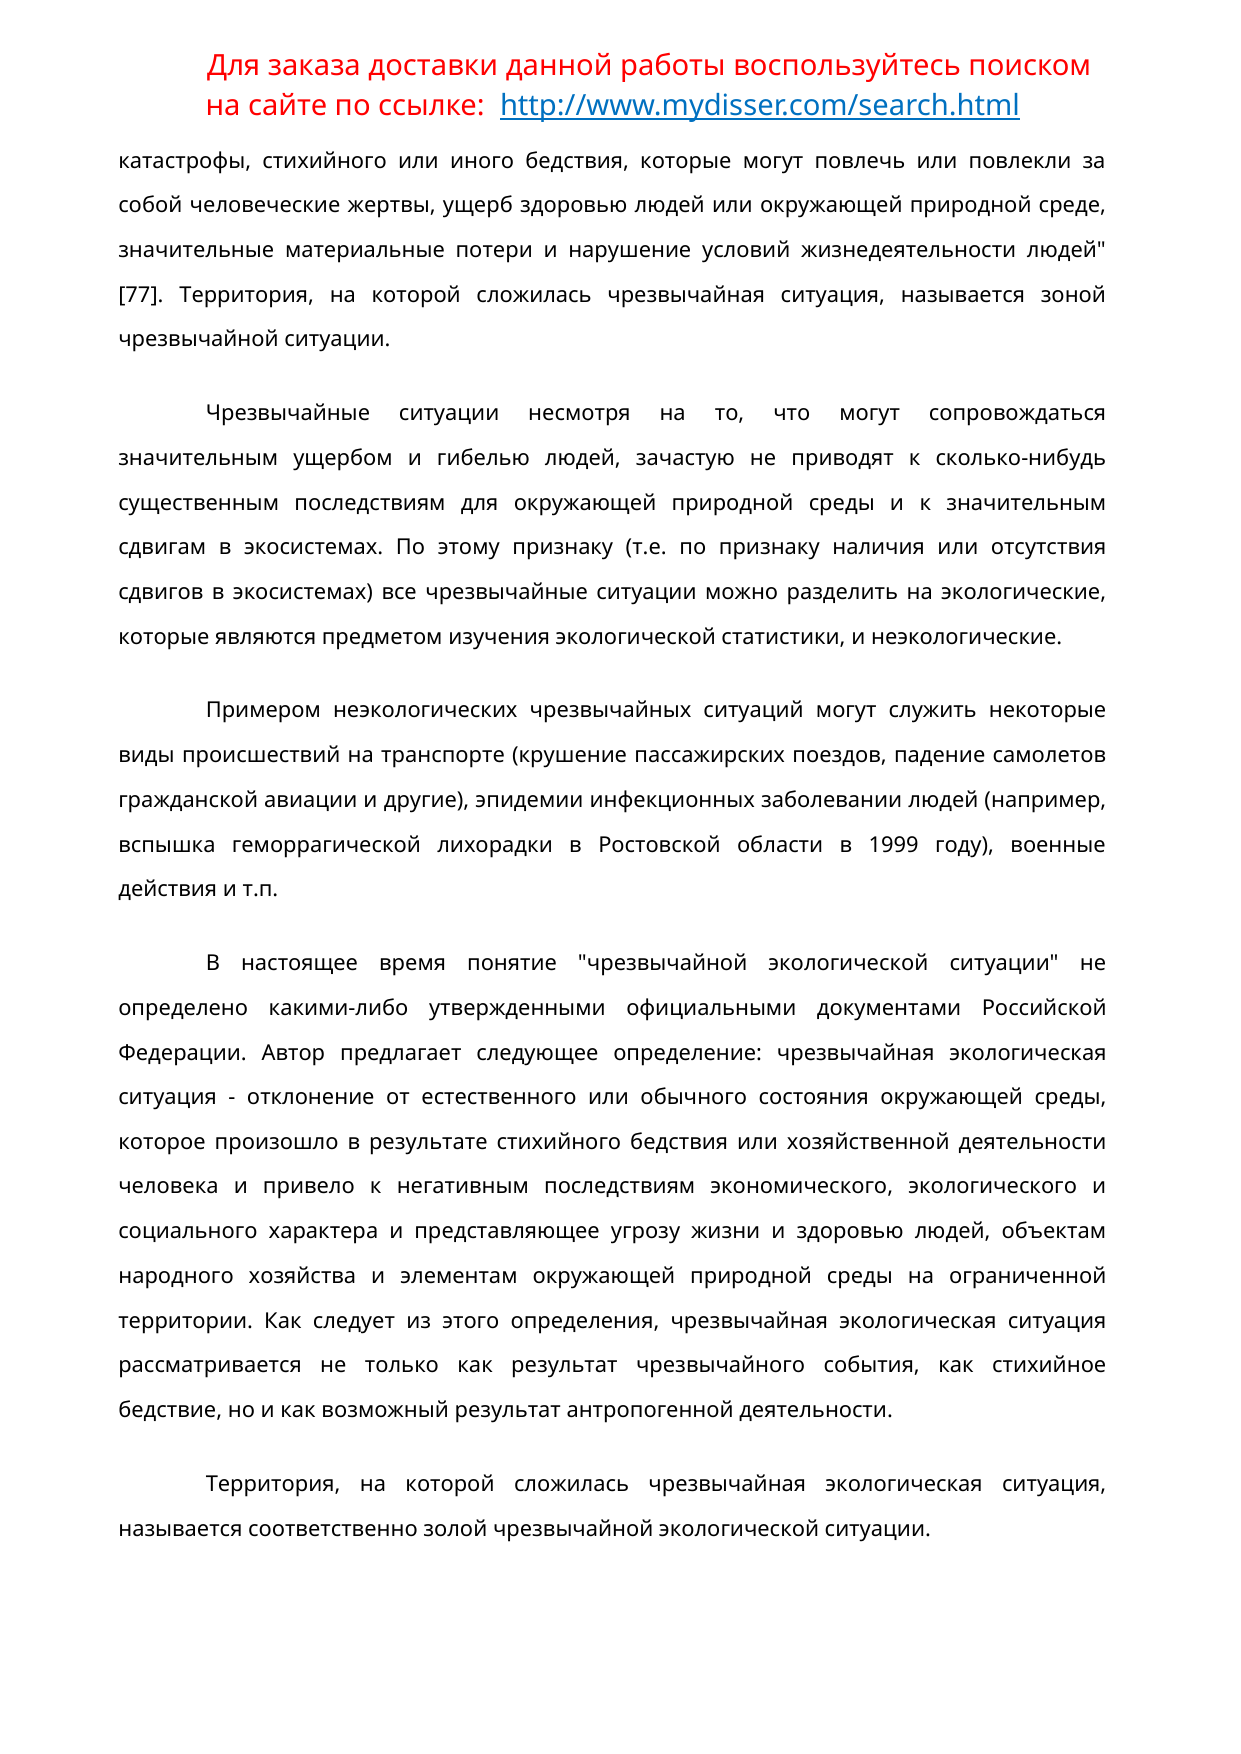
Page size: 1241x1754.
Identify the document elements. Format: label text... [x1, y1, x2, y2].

text Примером неэкологических чрезвычайных ситуаций могут служить некоторые виды происшествий на транспорте (крушение пассажирских поездов, падение самолетов гражданской авиации и другие), эпидемии инфекционных заболевании людей (например, вспышка геморрагической лихорадки в Ростовской области в 1999 году), военные действия и т.п. [118, 694, 1107, 903]
text Территория, на которой сложилась чрезвычайная экологическая ситуация, называется соответственно золой чрезвычайной экологической ситуации. [118, 1468, 1107, 1542]
text Чрезвычайные ситуации несмотря на то, что могут сопровождаться значительным ущербом и гибелью людей, зачастую не приводят к сколько-нибудь существенным последствиям для окружающей природной среды и к значительным сдвигам в экосистемах. По этому признаку (т.е. по признаку наличия или отсутствия сдвигов в экосистемах) все чрезвычайные ситуации можно разделить на экологические, которые являются предметом изучения экологической статистики, и неэкологические. [118, 397, 1107, 650]
text В настоящее время понятие "чрезвычайной экологической ситуации" не определено какими-либо утвержденными официальными документами Российской Федерации. Автор предлагает следующее определение: чрезвычайная экологическая ситуация - отклонение от естественного или обычного состояния окружающей среды, которое произошло в результате стихийного бедствия или хозяйственной деятельности человека и привело к негативным последствиям экономического, экологического и социального характера и представляющее угрозу жизни и здоровью людей, объектам народного хозяйства и элементам окружающей природной среды на ограниченной территории. Как следует из этого определения, чрезвычайная экологическая ситуация рассматривается не только как результат чрезвычайного события, как стихийное бедствие, но и как возможный результат антропогенной деятельности. [118, 947, 1107, 1424]
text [118, 144, 1107, 353]
